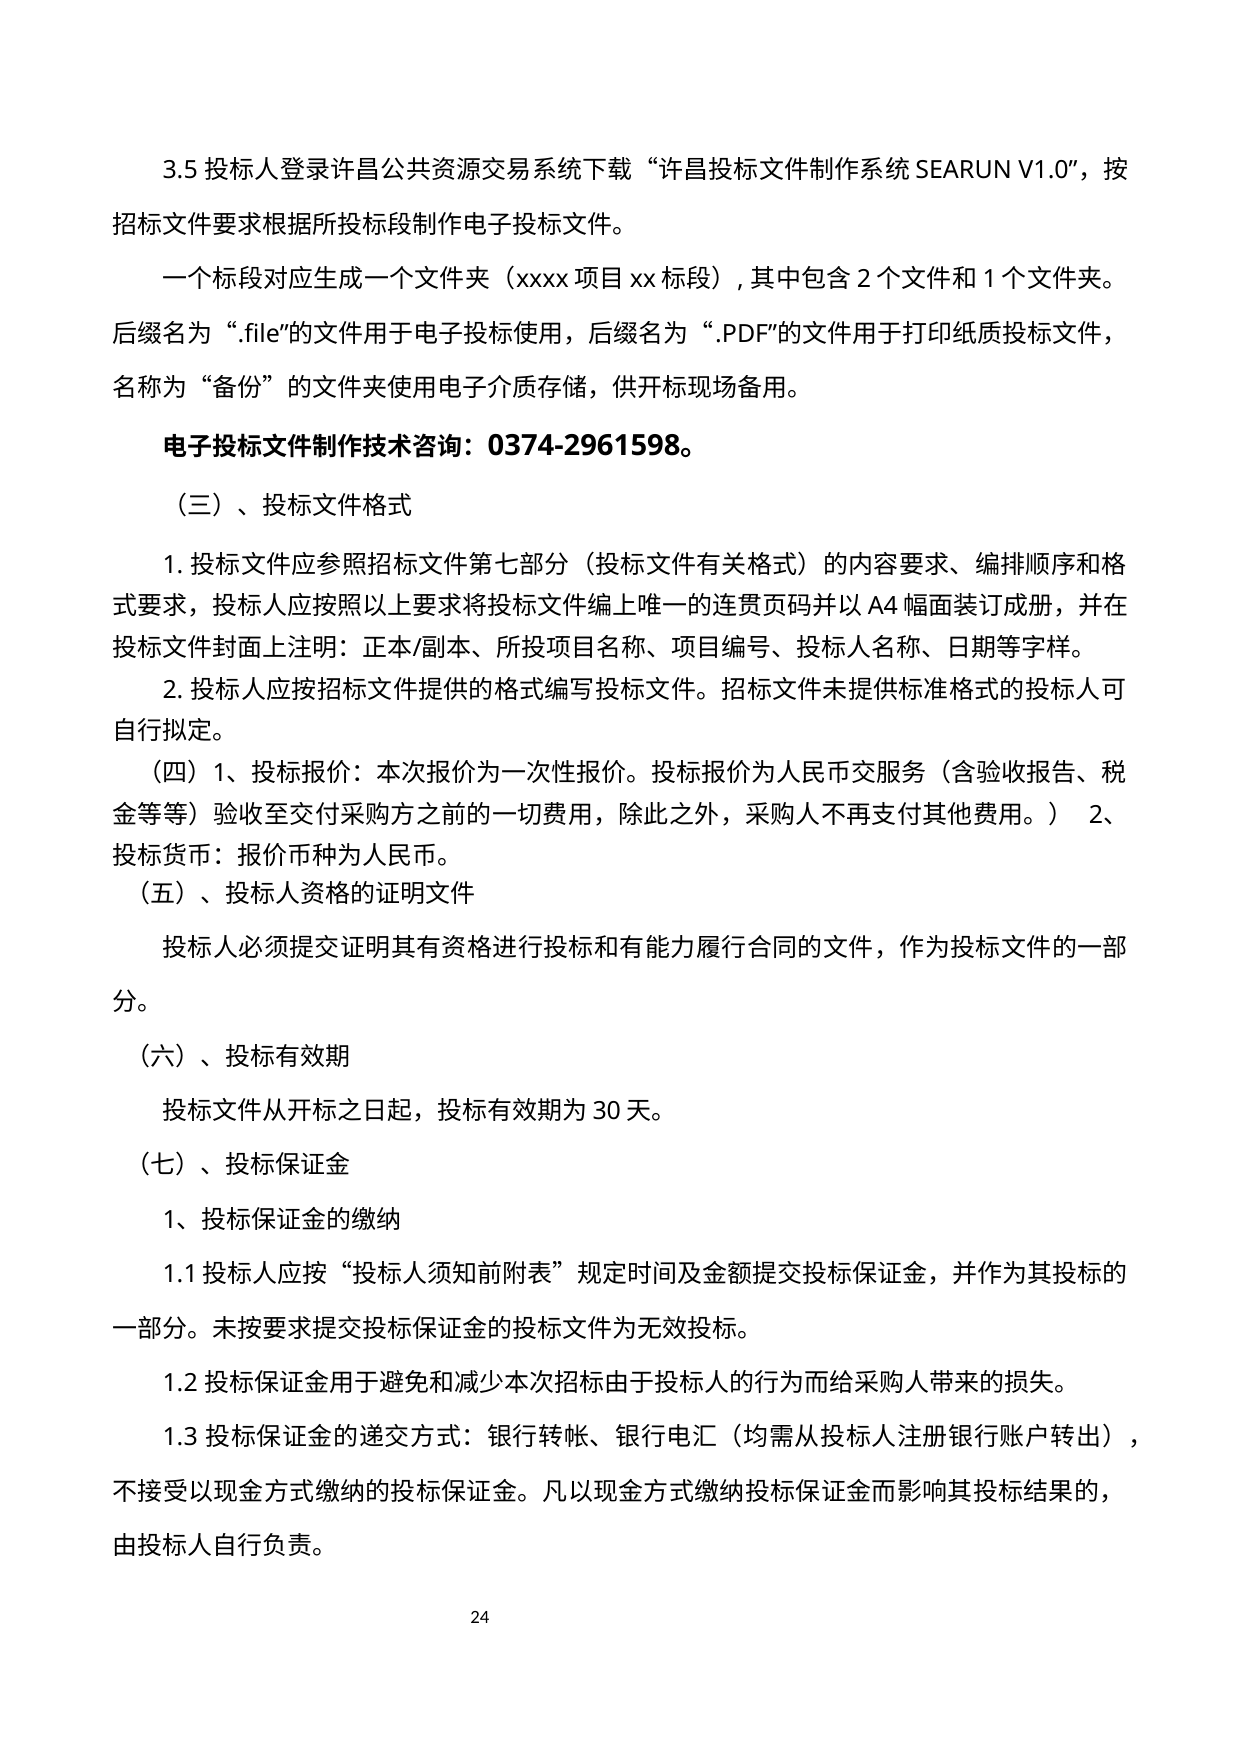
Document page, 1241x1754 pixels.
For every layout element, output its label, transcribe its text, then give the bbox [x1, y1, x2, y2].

text （六）、投标有效期 [112, 1036, 1128, 1072]
text 3.5 投标人登录许昌公共资源交易系统下载“许昌投标文件制作系统SEARUN V1.0”，按招标文件要求根据所投标段制作电子投标文件。 [112, 150, 1128, 241]
text 投标文件从开标之日起，投标有效期为30天。 [112, 1091, 1128, 1127]
text 1.3 投标保证金的递交方式：银行转帐、银行电汇（均需从投标人注册银行账户转出），不接受以现金方式缴纳的投标保证金。凡以现金方式缴纳投标保证金而影响其投标结果的，由投标人自行负责。 [112, 1417, 1128, 1562]
text （三）、投标文件格式 [112, 485, 1128, 522]
text 1. 投标文件应参照招标文件第七部分（投标文件有关格式）的内容要求、编排顺序和格式要求，投标人应按照以上要求将投标文件编上唯一的连贯页码并以A4幅面装订成册，并在投标文件封面上注明：正本/副本、所投项目名称、项目编号、投标人名称、日期等字样。 [112, 540, 1128, 665]
text （七）、投标保证金 [112, 1145, 1128, 1181]
text 1.2 投标保证金用于避免和减少本次招标由于投标人的行为而给采购人带来的损失。 [112, 1362, 1128, 1399]
text 1、投标保证金的缴纳 [112, 1199, 1128, 1236]
text 投标人必须提交证明其有资格进行投标和有能力履行合同的文件，作为投标文件的一部分。 [112, 927, 1128, 1018]
text 电子投标文件制作技术咨询：0374-2961598。 [112, 422, 1128, 464]
text （四）1、投标报价：本次报价为一次性报价。投标报价为人民币交服务（含验收报告、税金等等）验收至交付采购方之前的一切费用，除此之外，采购人不再支付其他费用。） 2、投标货币：报价币种为人民币。 [112, 748, 1128, 873]
text 1.1投标人应按“投标人须知前附表”规定时间及金额提交投标保证金，并作为其投标的一部分。未按要求提交投标保证金的投标文件为无效投标。 [112, 1254, 1128, 1344]
text （五）、投标人资格的证明文件 [112, 873, 1128, 909]
text 2. 投标人应按招标文件提供的格式编写投标文件。招标文件未提供标准格式的投标人可自行拟定。 [112, 665, 1128, 748]
text 一个标段对应生成一个文件夹（xxxx项目xx标段）, 其中包含2个文件和1个文件夹。后缀名为“.file”的文件用于电子投标使用，后缀名为“.PDF”的文件用于打印纸质投标文件，名称为“备份”的文件夹使用电子介质存储，供开标现场备用。 [112, 259, 1128, 404]
